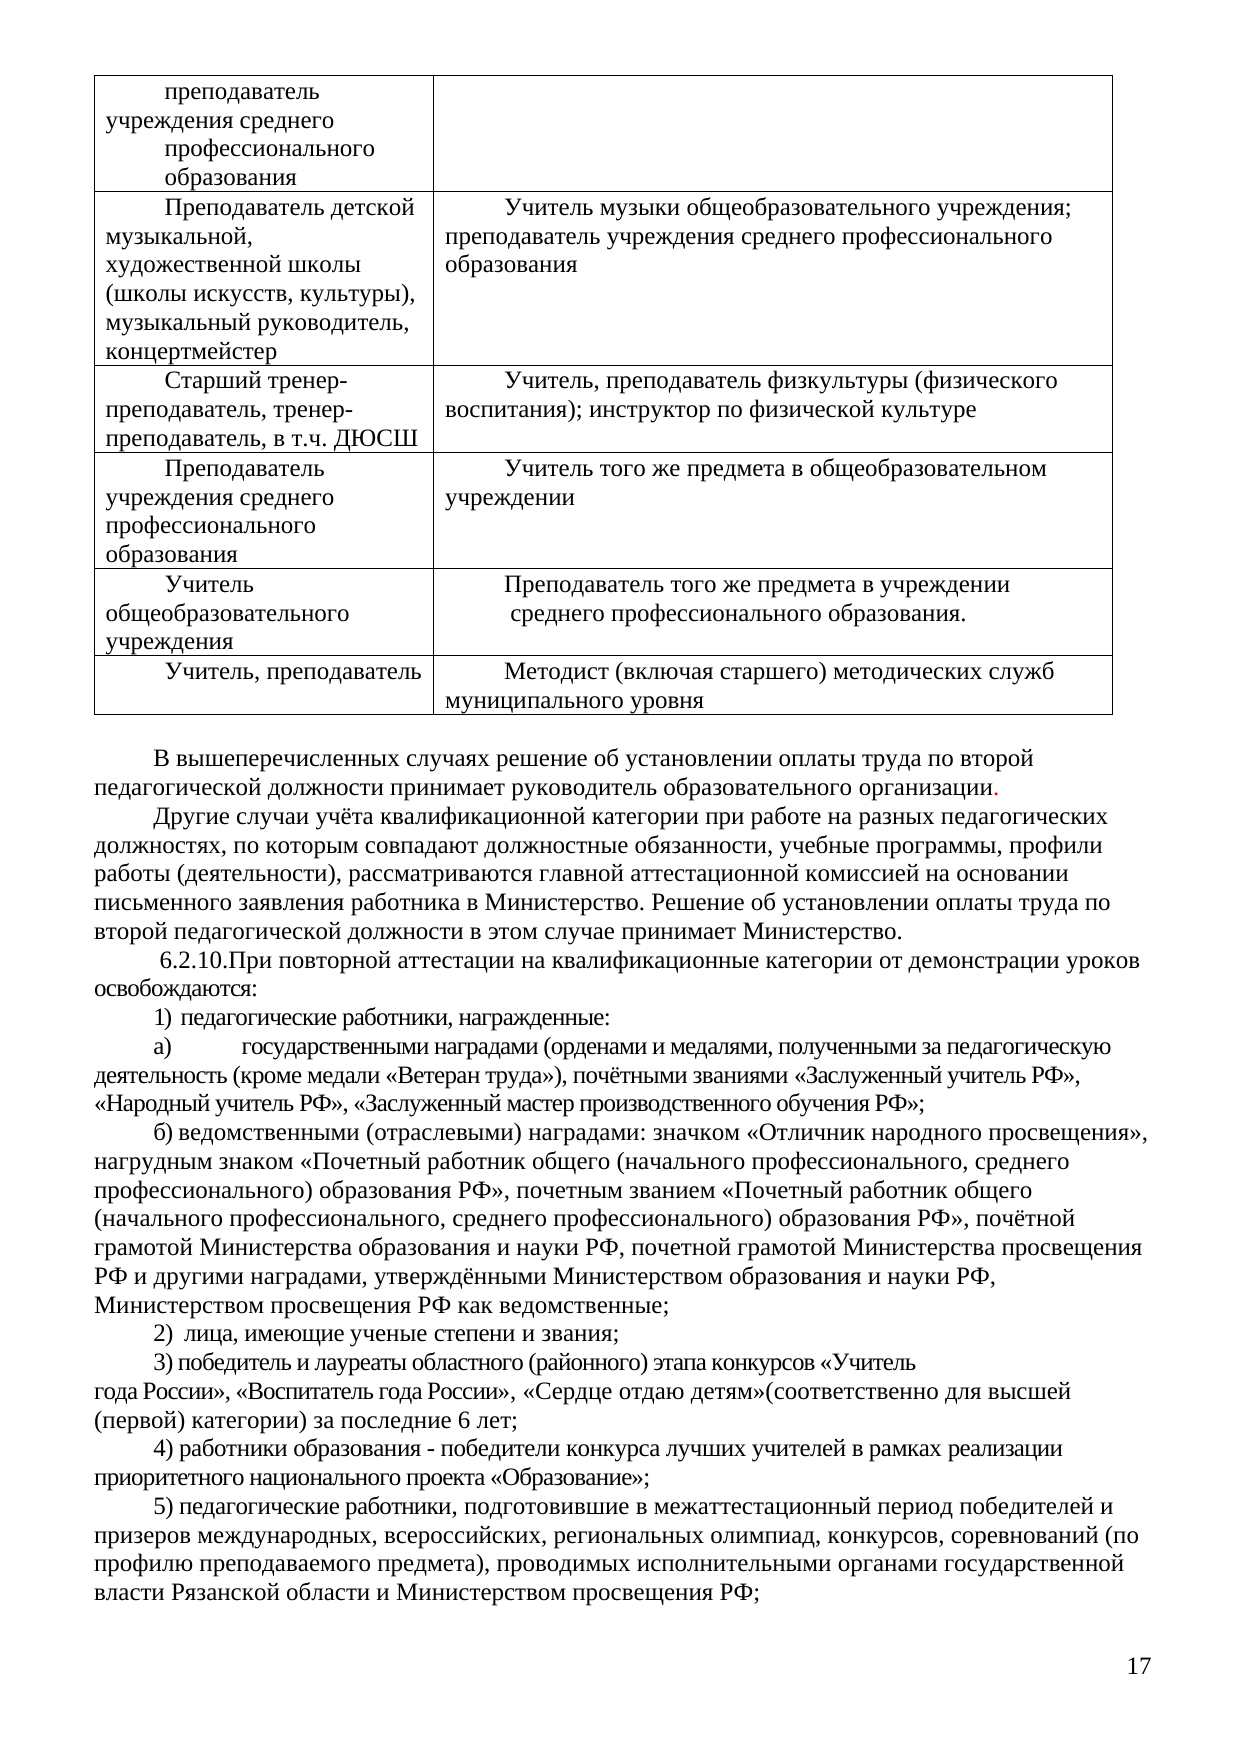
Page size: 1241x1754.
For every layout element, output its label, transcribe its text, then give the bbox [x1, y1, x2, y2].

table_cell Учитель, преподаватель [95, 656, 433, 714]
table_cell Учитель общеобразовательного учреждения [95, 569, 433, 655]
table_cell Учитель музыки общеобразовательного учреждения; преподаватель учреждения среднего профессионального образования [434, 192, 1112, 364]
text 1) педагогические работники, награжденные: [94, 1002, 1152, 1031]
table_cell Преподаватель детской музыкальной, художественной школы (школы искусств, культуры), музыкальный руководитель, концертмейстер [95, 192, 433, 364]
table_cell Учитель того же предмета в общеобразовательном учреждении [434, 453, 1112, 568]
text а) государственными наградами (орденами и медалями, полученными за педагогическую деятельность (кроме медали «Ветеран труда»), почётными званиями «Заслуженный учитель РФ», «Народный учитель РФ», «Заслуженный мастер производственного обучения РФ»; [94, 1031, 1152, 1117]
text 5) педагогические работники, подготовившие в межаттестационный период победителей и призеров международных, всероссийских, региональных олимпиад, конкурсов, соревнований (по профилю преподаваемого предмета), проводимых исполнительными органами государственной власти Рязанской области и Министерством просвещения РФ; [94, 1491, 1152, 1606]
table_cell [434, 76, 1112, 191]
text 6.2.10.При повторной аттестации на квалификационные категории от демонстрации уроков освобождаются: [94, 945, 1152, 1002]
text 4) работники образования - победители конкурса лучших учителей в рамках реализации приоритетного национального проекта «Образование»; [94, 1433, 1152, 1491]
text б) ведомственными (отраслевыми) наградами: значком «Отличник народного просвещения», нагрудным знаком «Почетный работник общего (начального профессионального, среднего профессионального) образования РФ», почетным званием «Почетный работник общего (начального профессионального, среднего профессионального) образования РФ», почётной грамотой Министерства образования и науки РФ, почетной грамотой Министерства просвещения РФ и другими наградами, утверждёнными Министерством образования и науки РФ, Министерством просвещения РФ как ведомственные; [94, 1117, 1152, 1318]
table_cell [95, 76, 433, 191]
table_cell Методист (включая старшего) методических служб муниципального уровня [434, 656, 1112, 714]
table_cell Преподаватель учреждения среднего профессионального образования [95, 453, 433, 568]
table_cell Учитель, преподаватель физкультуры (физического воспитания); инструктор по физической культуре [434, 366, 1112, 452]
text В вышеперечисленных случаях решение об установлении оплаты труда по второй педагогической должности принимает руководитель образовательного организации. [94, 743, 1152, 801]
table_cell Старший тренер-преподаватель, тренер-преподаватель, в т.ч. ДЮСШ [95, 366, 433, 452]
table_cell Преподаватель того же предмета в учреждении среднего профессионального образования. [434, 569, 1112, 655]
text Другие случаи учёта квалификационной категории при работе на разных педагогических должностях, по которым совпадают должностные обязанности, учебные программы, профили работы (деятельности), рассматриваются главной аттестационной комиссией на основании письменного заявления работника в Министерство. Решение об установлении оплаты труда по второй педагогической должности в этом случае принимает Министерство. [94, 801, 1152, 945]
text 2) лица, имеющие ученые степени и звания; [94, 1318, 1152, 1347]
text 3) победитель и лауреаты областного (районного) этапа конкурсов «Учитель года России», «Воспитатель года России», «Сердце отдаю детям»(соответственно для высшей (первой) категории) за последние 6 лет; [94, 1347, 1152, 1433]
